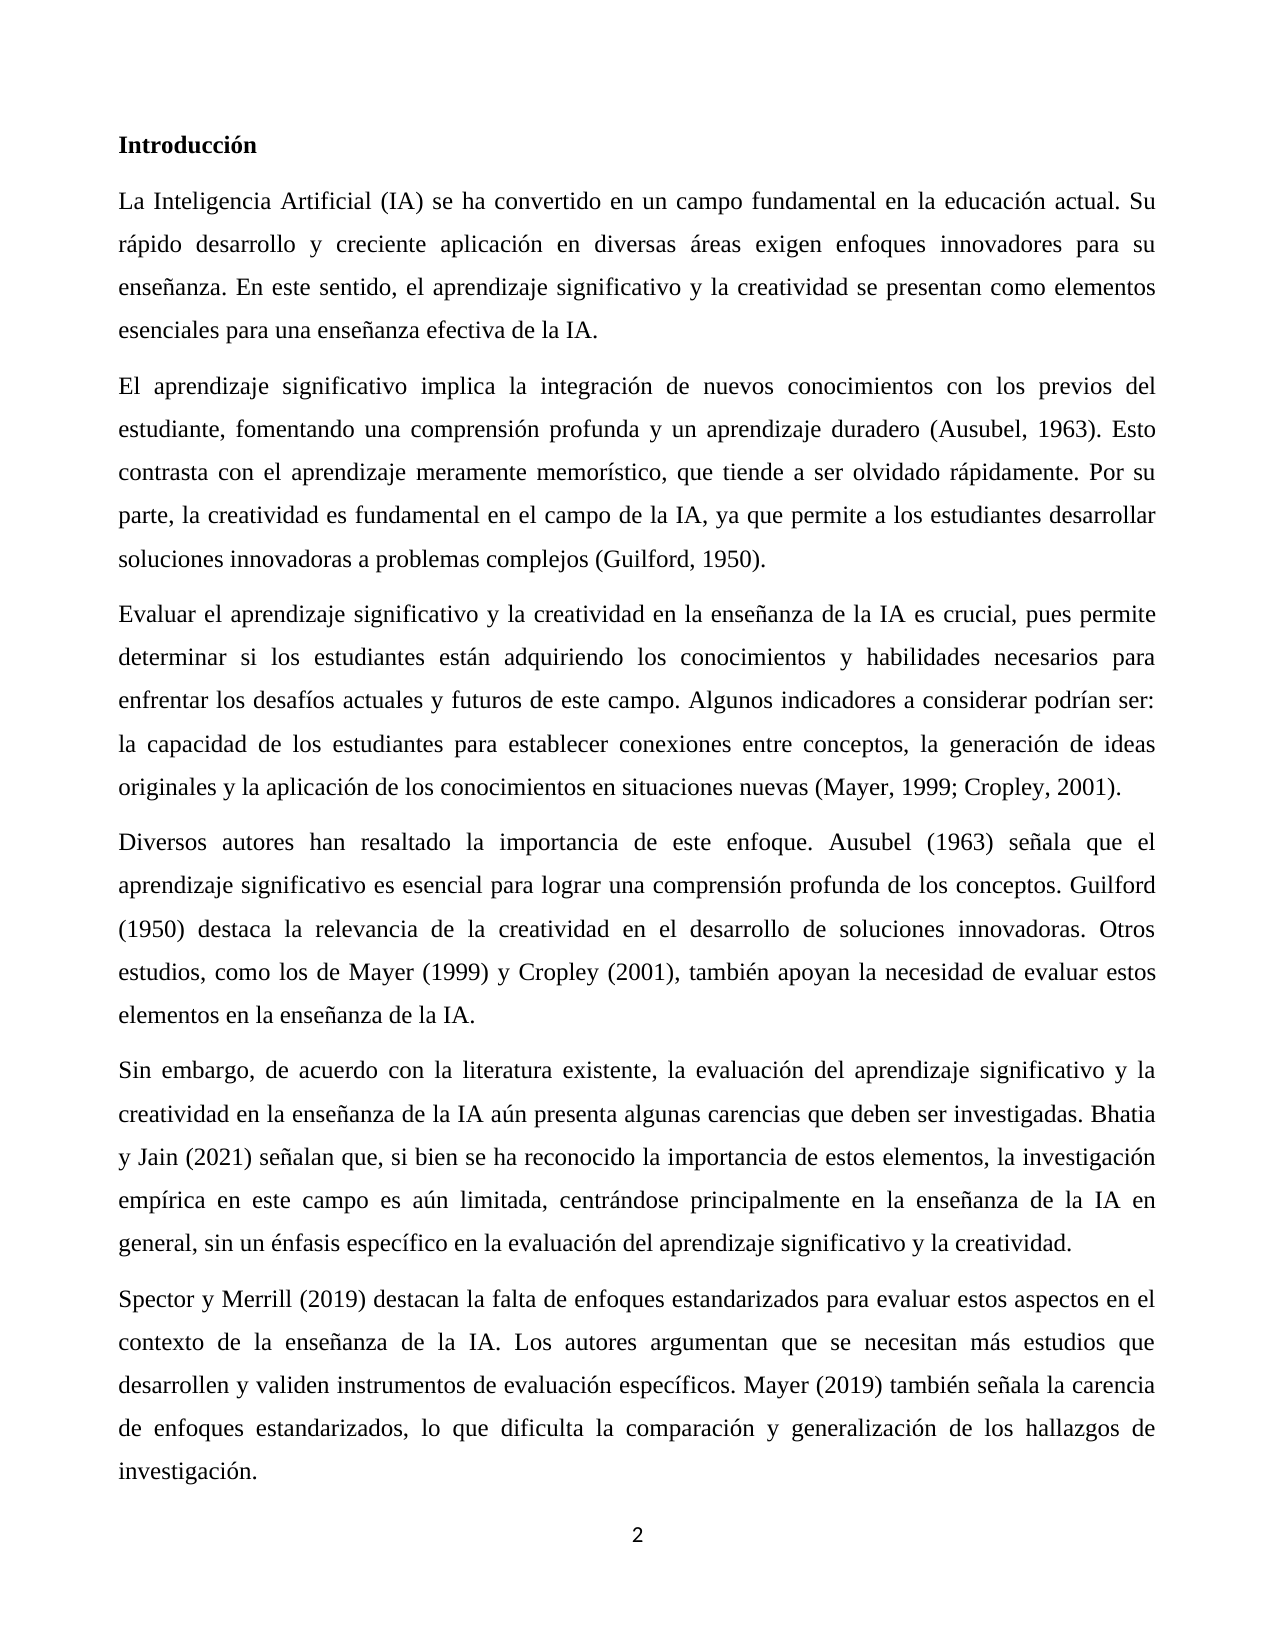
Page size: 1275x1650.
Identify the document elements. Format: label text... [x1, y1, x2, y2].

text Diversos autores han resaltado la importancia de este enfoque. Ausubel (1963) señala que el aprendizaje significativo es esencial para lograr una comprensión profunda de los conceptos. Guilford (1950) destaca la relevancia de la creatividad en el desarrollo de soluciones innovadoras. Otros estudios, como los de Mayer (1999) y Cropley (2001), también apoyan la necesidad de evaluar estos elementos en la enseñanza de la IA. [118, 827, 1157, 1029]
text El aprendizaje significativo implica la integración de nuevos conocimientos con los previos del estudiante, fomentando una comprensión profunda y un aprendizaje duradero (Ausubel, 1963). Esto contrasta con el aprendizaje meramente memorístico, que tiende a ser olvidado rápidamente. Por su parte, la creatividad es fundamental en el campo de la IA, ya que permite a los estudiantes desarrollar soluciones innovadoras a problemas complejos (Guilford, 1950). [118, 371, 1157, 572]
text Sin embargo, de acuerdo con la literatura existente, la evaluación del aprendizaje significativo y la creatividad en la enseñanza de la IA aún presenta algunas carencias que deben ser investigadas. Bhatia y Jain (2021) señalan que, si bien se ha reconocido la importancia de estos elementos, la investigación empírica en este campo es aún limitada, centrándose principalmente en la enseñanza de la IA en general, sin un énfasis específico en la evaluación del aprendizaje significativo y la creatividad. [118, 1056, 1157, 1257]
text La Inteligencia Artificial (IA) se ha convertido en un campo fundamental en la educación actual. Su rápido desarrollo y creciente aplicación en diversas áreas exigen enfoques innovadores para su enseñanza. En este sentido, el aprendizaje significativo y la creatividad se presentan como elementos esenciales para una enseñanza efectiva de la IA. [118, 186, 1157, 344]
text Evaluar el aprendizaje significativo y la creatividad en la enseñanza de la IA es crucial, pues permite determinar si los estudiantes están adquiriendo los conocimientos y habilidades necesarios para enfrentar los desafíos actuales y futuros de este campo. Algunos indicadores a considerar podrían ser: la capacidad de los estudiantes para establecer conexiones entre conceptos, la generación de ideas originales y la aplicación de los conocimientos en situaciones nuevas (Mayer, 1999; Cropley, 2001). [118, 599, 1157, 801]
text Spector y Merrill (2019) destacan la falta de enfoques estandarizados para evaluar estos aspectos en el contexto de la enseñanza de la IA. Los autores argumentan que se necesitan más estudios que desarrollen y validen instrumentos de evaluación específicos. Mayer (2019) también señala la carencia de enfoques estandarizados, lo que dificulta la comparación y generalización de los hallazgos de investigación. [118, 1284, 1157, 1485]
text Introducción [118, 131, 1157, 159]
